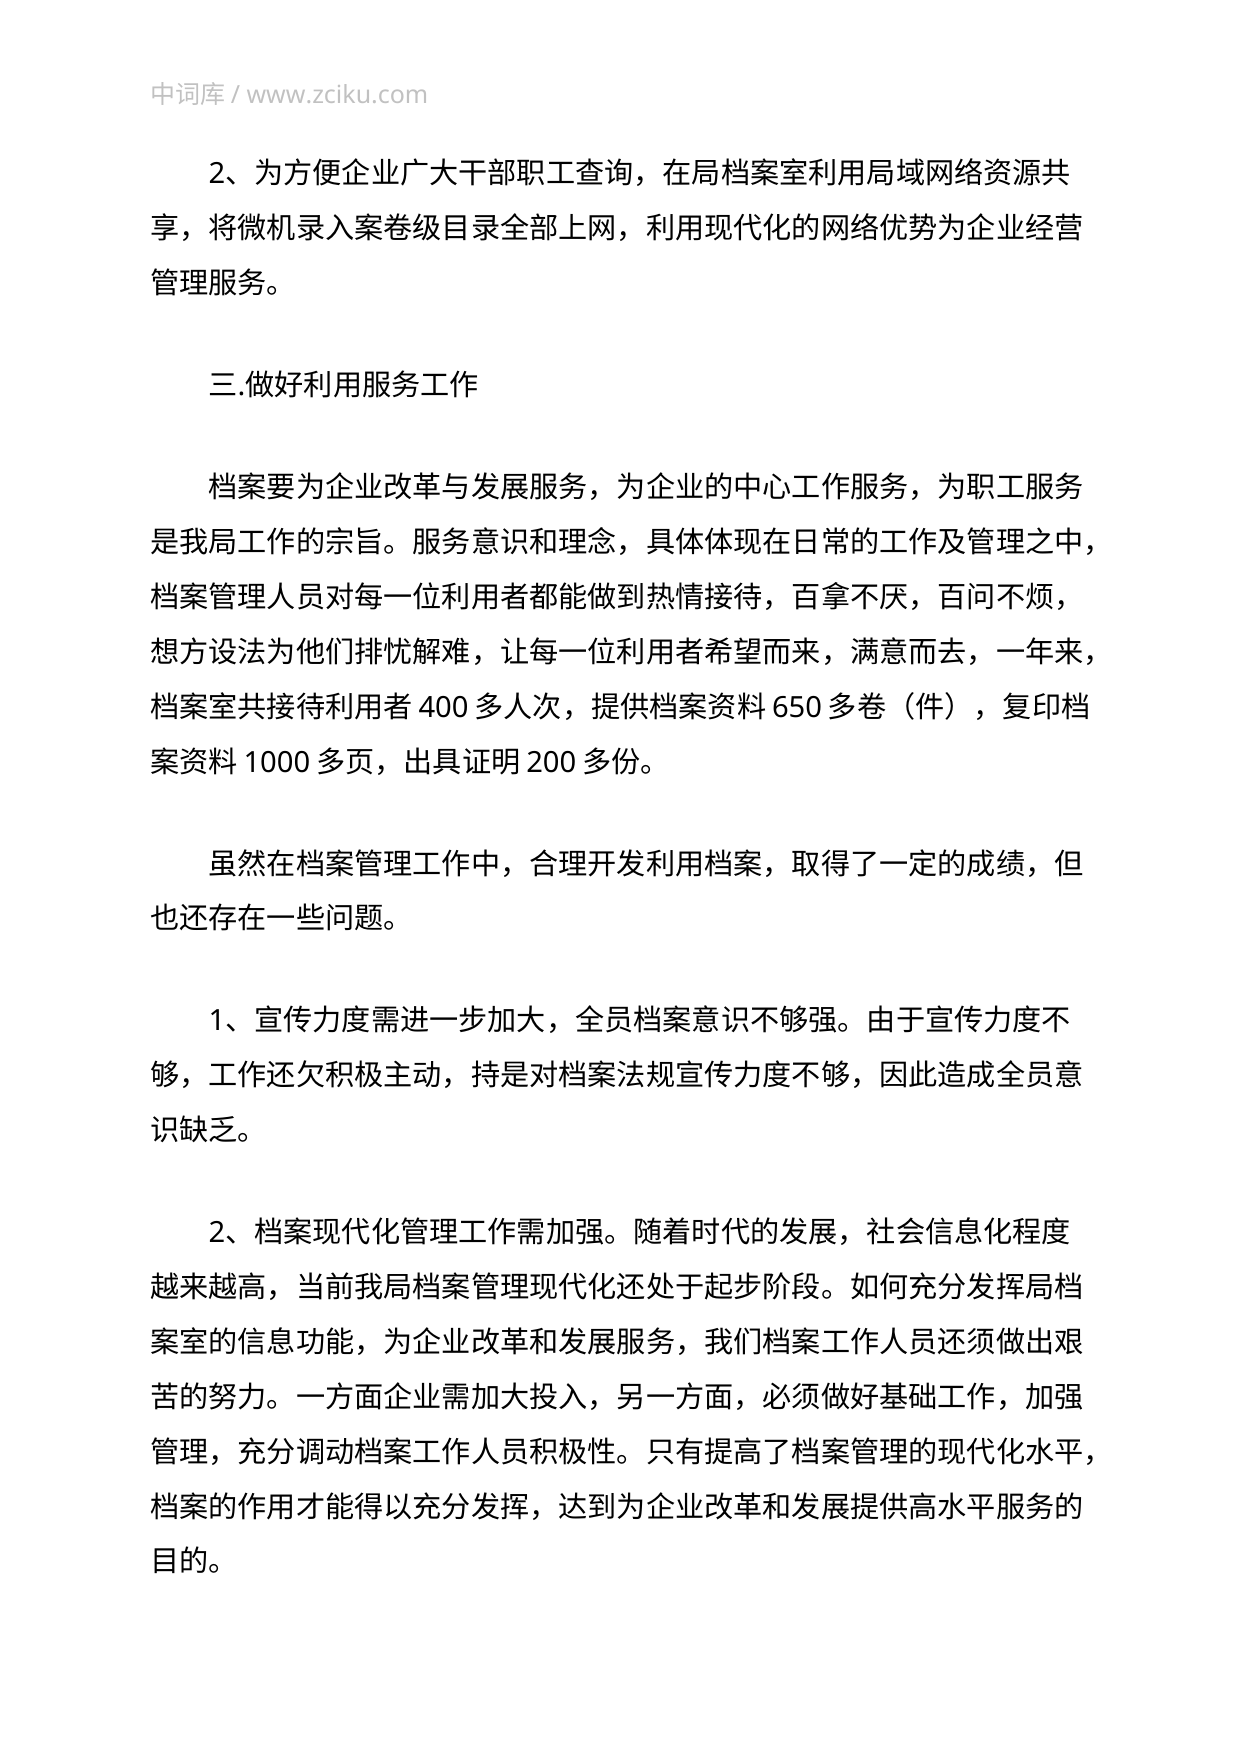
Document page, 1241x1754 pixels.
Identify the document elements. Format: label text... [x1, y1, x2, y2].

text 三.做好利用服务工作 [150, 362, 1090, 404]
text 2、为方便企业广大干部职工查询，在局档案室利用局域网络资源共享，将微机录入案卷级目录全部上网，利用现代化的网络优势为企业经营管理服务。 [150, 150, 1090, 302]
text 2、档案现代化管理工作需加强。随着时代的发展，社会信息化程度越来越高，当前我局档案管理现代化还处于起步阶段。如何充分发挥局档案室的信息功能，为企业改革和发展服务，我们档案工作人员还须做出艰苦的努力。一方面企业需加大投入，另一方面，必须做好基础工作，加强管理，充分调动档案工作人员积极性。只有提高了档案管理的现代化水平，档案的作用才能得以充分发挥，达到为企业改革和发展提供高水平服务的目的。 [150, 1208, 1090, 1580]
text 1、宣传力度需进一步加大，全员档案意识不够强。由于宣传力度不够，工作还欠积极主动，持是对档案法规宣传力度不够，因此造成全员意识缺乏。 [150, 997, 1090, 1149]
text 虽然在档案管理工作中，合理开发利用档案，取得了一定的成绩，但也还存在一些问题。 [150, 840, 1090, 937]
text 档案要为企业改革与发展服务，为企业的中心工作服务，为职工服务是我局工作的宗旨。服务意识和理念，具体体现在日常的工作及管理之中，档案管理人员对每一位利用者都能做到热情接待，百拿不厌，百问不烦，想方设法为他们排忧解难，让每一位利用者希望而来，满意而去，一年来，档案室共接待利用者400多人次，提供档案资料650多卷（件），复印档案资料1000多页，出具证明200多份。 [150, 464, 1090, 781]
